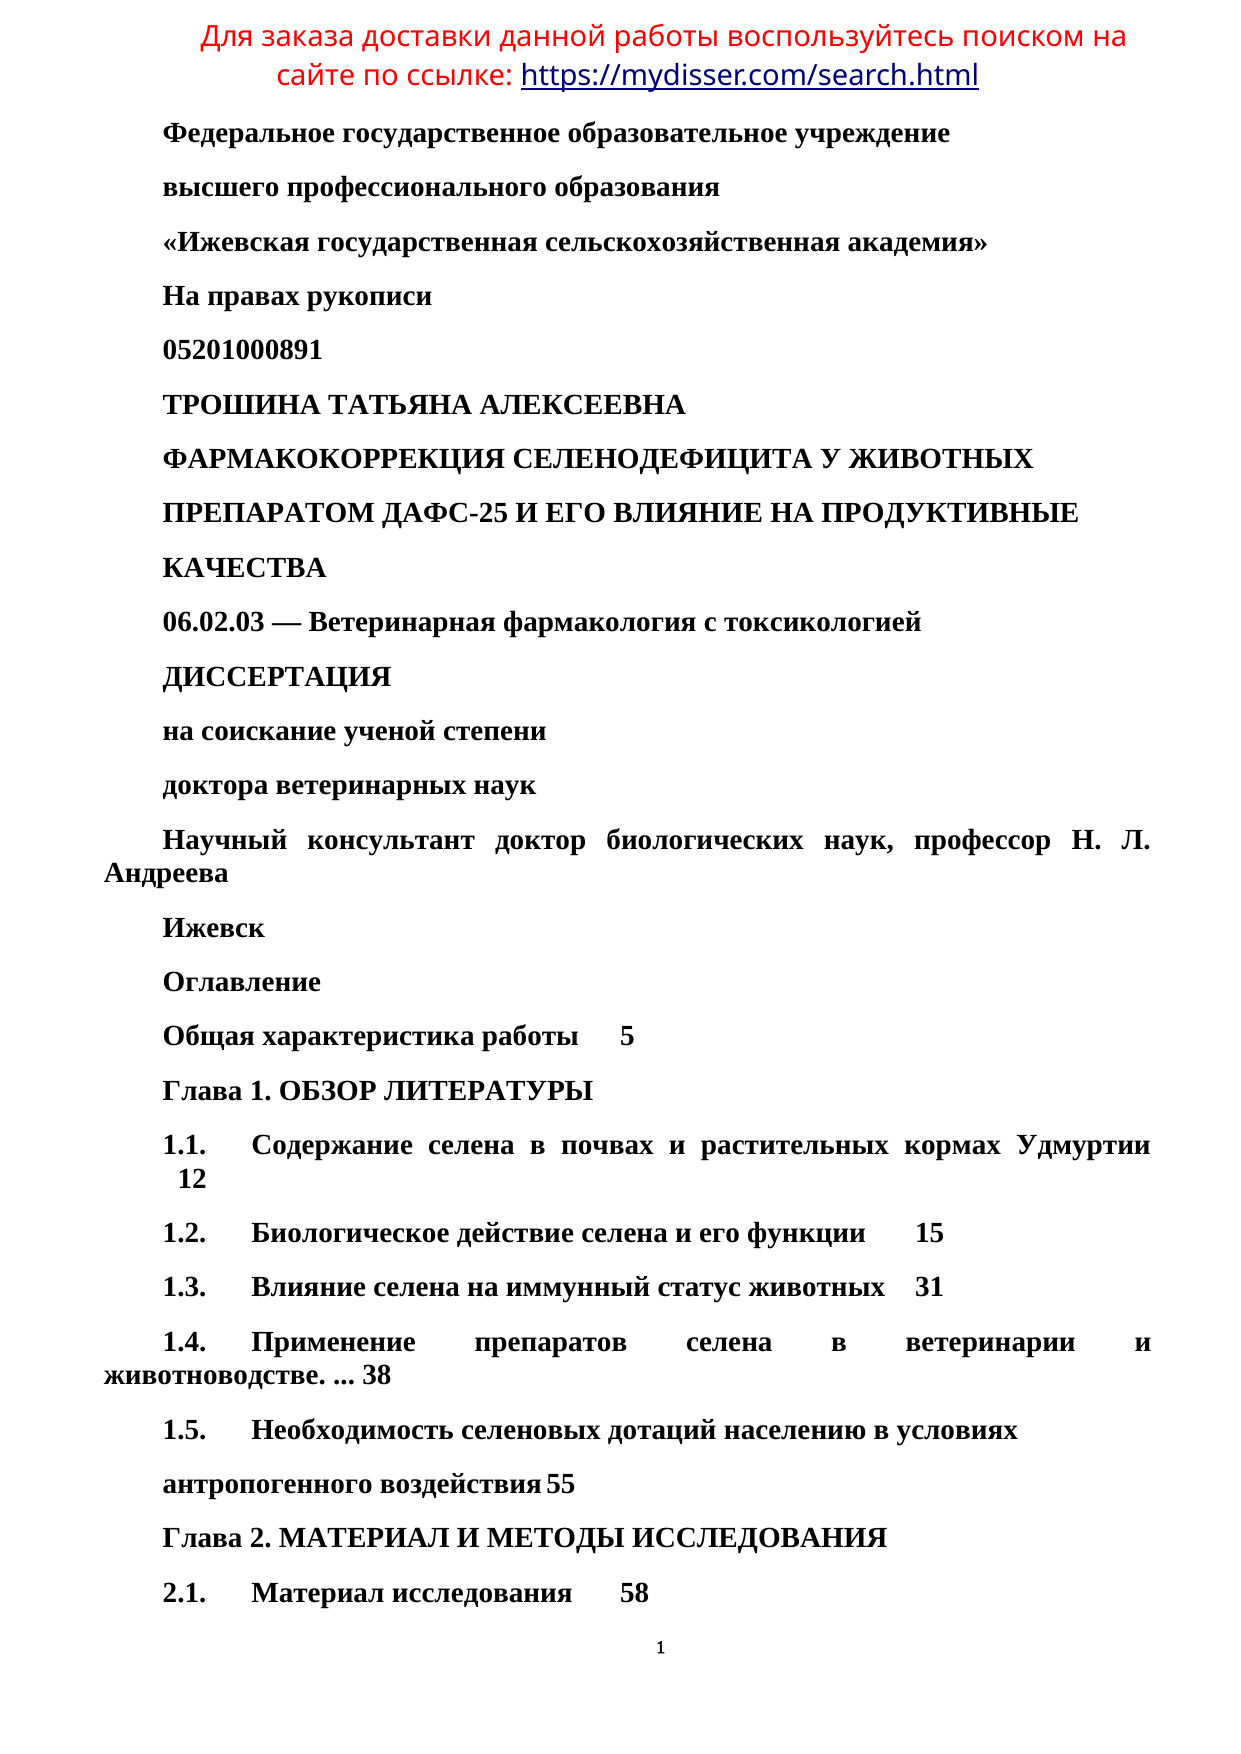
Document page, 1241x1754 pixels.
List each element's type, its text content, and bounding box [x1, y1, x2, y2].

text на соискание ученой степени [103, 713, 1152, 747]
text Общая характеристика работы 5 [103, 1018, 1152, 1052]
text КАЧЕСТВА [103, 550, 1152, 583]
text антропогенного воздействия 55 [103, 1466, 1152, 1500]
text высшего профессионального образования [103, 169, 1152, 203]
text ДИССЕРТАЦИЯ [103, 659, 1152, 692]
text Глава 2. МАТЕРИАЛ И МЕТОДЫ ИССЛЕДОВАНИЯ [103, 1521, 1152, 1554]
text 1.5. Необходимость селеновых дотаций населению в условиях [103, 1412, 1152, 1445]
text Оглавление [103, 964, 1152, 998]
text 1.1. Содержание селена в почвах и растительных кормах Удмуртии 12 [103, 1127, 1152, 1194]
text 06.02.03 — Ветеринарная фармакология с токсикологией [103, 604, 1152, 638]
text Федеральное государственное образовательное учреждение [103, 115, 1152, 148]
text ПРЕПАРАТОМ ДАФС-25 И ЕГО ВЛИЯНИЕ НА ПРОДУКТИВНЫЕ [103, 496, 1152, 529]
text 2.1. Материал исследования 58 [103, 1575, 1152, 1608]
text Ижевск [103, 910, 1152, 943]
text ФАРМАКОКОРРЕКЦИЯ СЕЛЕНОДЕФИЦИТА У ЖИВОТНЫХ [103, 441, 1152, 475]
text 1.4. Применение препаратов селена в ветеринарии и животноводстве. ... 38 [103, 1324, 1152, 1391]
text 1.3. Влияние селена на иммунный статус животных 31 [103, 1269, 1152, 1303]
text Научный консультант доктор биологических наук, профессор Н. Л. Андреева [103, 822, 1152, 889]
text 05201000891 [103, 332, 1152, 366]
text ТРОШИНА ТАТЬЯНА АЛЕКСЕЕВНА [103, 387, 1152, 420]
text 1.2. Биологическое действие селена и его функции 15 [103, 1215, 1152, 1249]
text доктора ветеринарных наук [103, 767, 1152, 801]
text На правах рукописи [103, 278, 1152, 312]
text «Ижевская государственная сельскохозяйственная академия» [103, 224, 1152, 257]
text Глава 1. ОБЗОР ЛИТЕРАТУРЫ [103, 1073, 1152, 1106]
